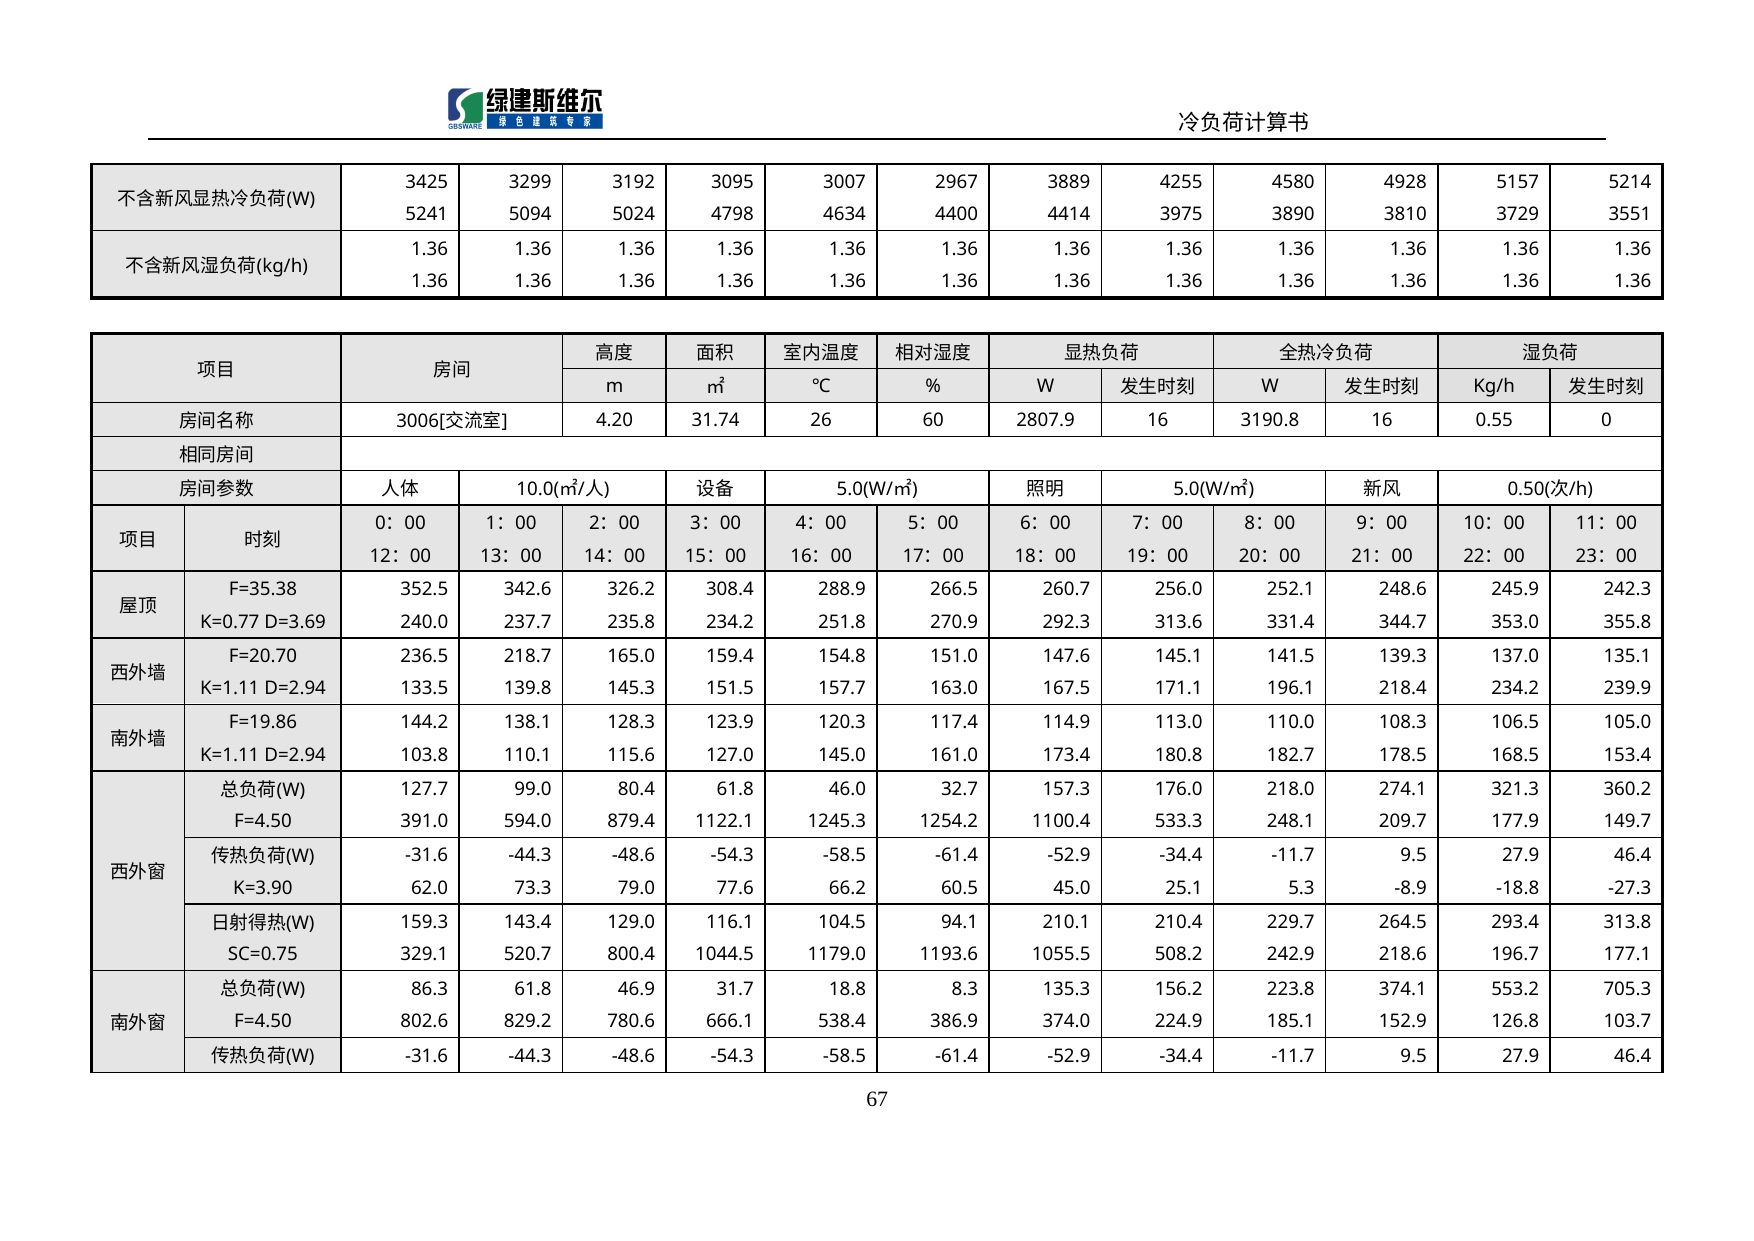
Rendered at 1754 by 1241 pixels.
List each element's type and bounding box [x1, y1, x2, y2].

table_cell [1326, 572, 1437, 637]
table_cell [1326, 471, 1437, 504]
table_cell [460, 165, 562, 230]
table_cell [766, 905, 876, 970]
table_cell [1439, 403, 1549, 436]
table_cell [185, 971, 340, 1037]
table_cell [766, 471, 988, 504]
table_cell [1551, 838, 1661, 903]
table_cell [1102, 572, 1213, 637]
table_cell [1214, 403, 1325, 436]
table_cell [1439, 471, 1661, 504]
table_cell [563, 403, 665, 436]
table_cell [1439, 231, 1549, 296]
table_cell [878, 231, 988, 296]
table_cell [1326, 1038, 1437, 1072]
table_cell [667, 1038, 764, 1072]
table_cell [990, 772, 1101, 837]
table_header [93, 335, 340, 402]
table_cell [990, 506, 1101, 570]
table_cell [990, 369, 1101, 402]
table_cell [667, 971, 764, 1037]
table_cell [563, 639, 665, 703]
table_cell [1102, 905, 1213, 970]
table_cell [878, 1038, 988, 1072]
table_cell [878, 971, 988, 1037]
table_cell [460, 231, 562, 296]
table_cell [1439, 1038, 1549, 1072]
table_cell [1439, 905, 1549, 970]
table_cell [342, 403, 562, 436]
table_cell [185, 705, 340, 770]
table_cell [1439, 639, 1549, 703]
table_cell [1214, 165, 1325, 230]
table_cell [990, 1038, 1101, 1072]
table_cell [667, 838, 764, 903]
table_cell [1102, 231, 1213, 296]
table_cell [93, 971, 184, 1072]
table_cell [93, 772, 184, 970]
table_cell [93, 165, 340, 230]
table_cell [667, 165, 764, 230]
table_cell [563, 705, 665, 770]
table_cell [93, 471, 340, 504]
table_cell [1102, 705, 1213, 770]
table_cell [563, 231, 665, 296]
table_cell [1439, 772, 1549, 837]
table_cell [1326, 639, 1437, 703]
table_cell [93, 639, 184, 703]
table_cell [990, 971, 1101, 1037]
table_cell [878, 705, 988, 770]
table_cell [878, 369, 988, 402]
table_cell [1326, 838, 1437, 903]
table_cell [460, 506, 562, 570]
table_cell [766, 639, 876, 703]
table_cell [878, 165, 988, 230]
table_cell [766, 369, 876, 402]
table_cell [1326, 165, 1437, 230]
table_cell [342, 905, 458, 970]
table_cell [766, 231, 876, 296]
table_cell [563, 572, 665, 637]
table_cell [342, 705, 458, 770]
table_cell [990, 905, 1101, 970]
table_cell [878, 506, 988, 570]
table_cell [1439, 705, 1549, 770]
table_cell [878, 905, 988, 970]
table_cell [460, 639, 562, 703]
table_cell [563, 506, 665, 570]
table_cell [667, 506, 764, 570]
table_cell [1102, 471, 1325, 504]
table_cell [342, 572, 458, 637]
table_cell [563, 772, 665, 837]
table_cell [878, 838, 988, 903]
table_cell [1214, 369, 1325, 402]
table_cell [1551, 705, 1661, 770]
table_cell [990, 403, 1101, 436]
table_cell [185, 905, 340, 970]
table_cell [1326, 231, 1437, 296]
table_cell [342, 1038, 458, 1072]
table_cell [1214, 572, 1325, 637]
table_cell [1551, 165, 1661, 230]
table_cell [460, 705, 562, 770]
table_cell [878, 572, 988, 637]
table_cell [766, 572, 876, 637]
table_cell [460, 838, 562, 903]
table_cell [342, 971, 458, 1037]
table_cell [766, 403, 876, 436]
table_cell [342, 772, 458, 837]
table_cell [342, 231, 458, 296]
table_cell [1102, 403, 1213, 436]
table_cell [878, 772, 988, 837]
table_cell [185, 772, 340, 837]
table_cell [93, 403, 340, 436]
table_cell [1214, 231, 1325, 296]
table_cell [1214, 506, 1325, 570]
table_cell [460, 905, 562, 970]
picture [444, 88, 604, 130]
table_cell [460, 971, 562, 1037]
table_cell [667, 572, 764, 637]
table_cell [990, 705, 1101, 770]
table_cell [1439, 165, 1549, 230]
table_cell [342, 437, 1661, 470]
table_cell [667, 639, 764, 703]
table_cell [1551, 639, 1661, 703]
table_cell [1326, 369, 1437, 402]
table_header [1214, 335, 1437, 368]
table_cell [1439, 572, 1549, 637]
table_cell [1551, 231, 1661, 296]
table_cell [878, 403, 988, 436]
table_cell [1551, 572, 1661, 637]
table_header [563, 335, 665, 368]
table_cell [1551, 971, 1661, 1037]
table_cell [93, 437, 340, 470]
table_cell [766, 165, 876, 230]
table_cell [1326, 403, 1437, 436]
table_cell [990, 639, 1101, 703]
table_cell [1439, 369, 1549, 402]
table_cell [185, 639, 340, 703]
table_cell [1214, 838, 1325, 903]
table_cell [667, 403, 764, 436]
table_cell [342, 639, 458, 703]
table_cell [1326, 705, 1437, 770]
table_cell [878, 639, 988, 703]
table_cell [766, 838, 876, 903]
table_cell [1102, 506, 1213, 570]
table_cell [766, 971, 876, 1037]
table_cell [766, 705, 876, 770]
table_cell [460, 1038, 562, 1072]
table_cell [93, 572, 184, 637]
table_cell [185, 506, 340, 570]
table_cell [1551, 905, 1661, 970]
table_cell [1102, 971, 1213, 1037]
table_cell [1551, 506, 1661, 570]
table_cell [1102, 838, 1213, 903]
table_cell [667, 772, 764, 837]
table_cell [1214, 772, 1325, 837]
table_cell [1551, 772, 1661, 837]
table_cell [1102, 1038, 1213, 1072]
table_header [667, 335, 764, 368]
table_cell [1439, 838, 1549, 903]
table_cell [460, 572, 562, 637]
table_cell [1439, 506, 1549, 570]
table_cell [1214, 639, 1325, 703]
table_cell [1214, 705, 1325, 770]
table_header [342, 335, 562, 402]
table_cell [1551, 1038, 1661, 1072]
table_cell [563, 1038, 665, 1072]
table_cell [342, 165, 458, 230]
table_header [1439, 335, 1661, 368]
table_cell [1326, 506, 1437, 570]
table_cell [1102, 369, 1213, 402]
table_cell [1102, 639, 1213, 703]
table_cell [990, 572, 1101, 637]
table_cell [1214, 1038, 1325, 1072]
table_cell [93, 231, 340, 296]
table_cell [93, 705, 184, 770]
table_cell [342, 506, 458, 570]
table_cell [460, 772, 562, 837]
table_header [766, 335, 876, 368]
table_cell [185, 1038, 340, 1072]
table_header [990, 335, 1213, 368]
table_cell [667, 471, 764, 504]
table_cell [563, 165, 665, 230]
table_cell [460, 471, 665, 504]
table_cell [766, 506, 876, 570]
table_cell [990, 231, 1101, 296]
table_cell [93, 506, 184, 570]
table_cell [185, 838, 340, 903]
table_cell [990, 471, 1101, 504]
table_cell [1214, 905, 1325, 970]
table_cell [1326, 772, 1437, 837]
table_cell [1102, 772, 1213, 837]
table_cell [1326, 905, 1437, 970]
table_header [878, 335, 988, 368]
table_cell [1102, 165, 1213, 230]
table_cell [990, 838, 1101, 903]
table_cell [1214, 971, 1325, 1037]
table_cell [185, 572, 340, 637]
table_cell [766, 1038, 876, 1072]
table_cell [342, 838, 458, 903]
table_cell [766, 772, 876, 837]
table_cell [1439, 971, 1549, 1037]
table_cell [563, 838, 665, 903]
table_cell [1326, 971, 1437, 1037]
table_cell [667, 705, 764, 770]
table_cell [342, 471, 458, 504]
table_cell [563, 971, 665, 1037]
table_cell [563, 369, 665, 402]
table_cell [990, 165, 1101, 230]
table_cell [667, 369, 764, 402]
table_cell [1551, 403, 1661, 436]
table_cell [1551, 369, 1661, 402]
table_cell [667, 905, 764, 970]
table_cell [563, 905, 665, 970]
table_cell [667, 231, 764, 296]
